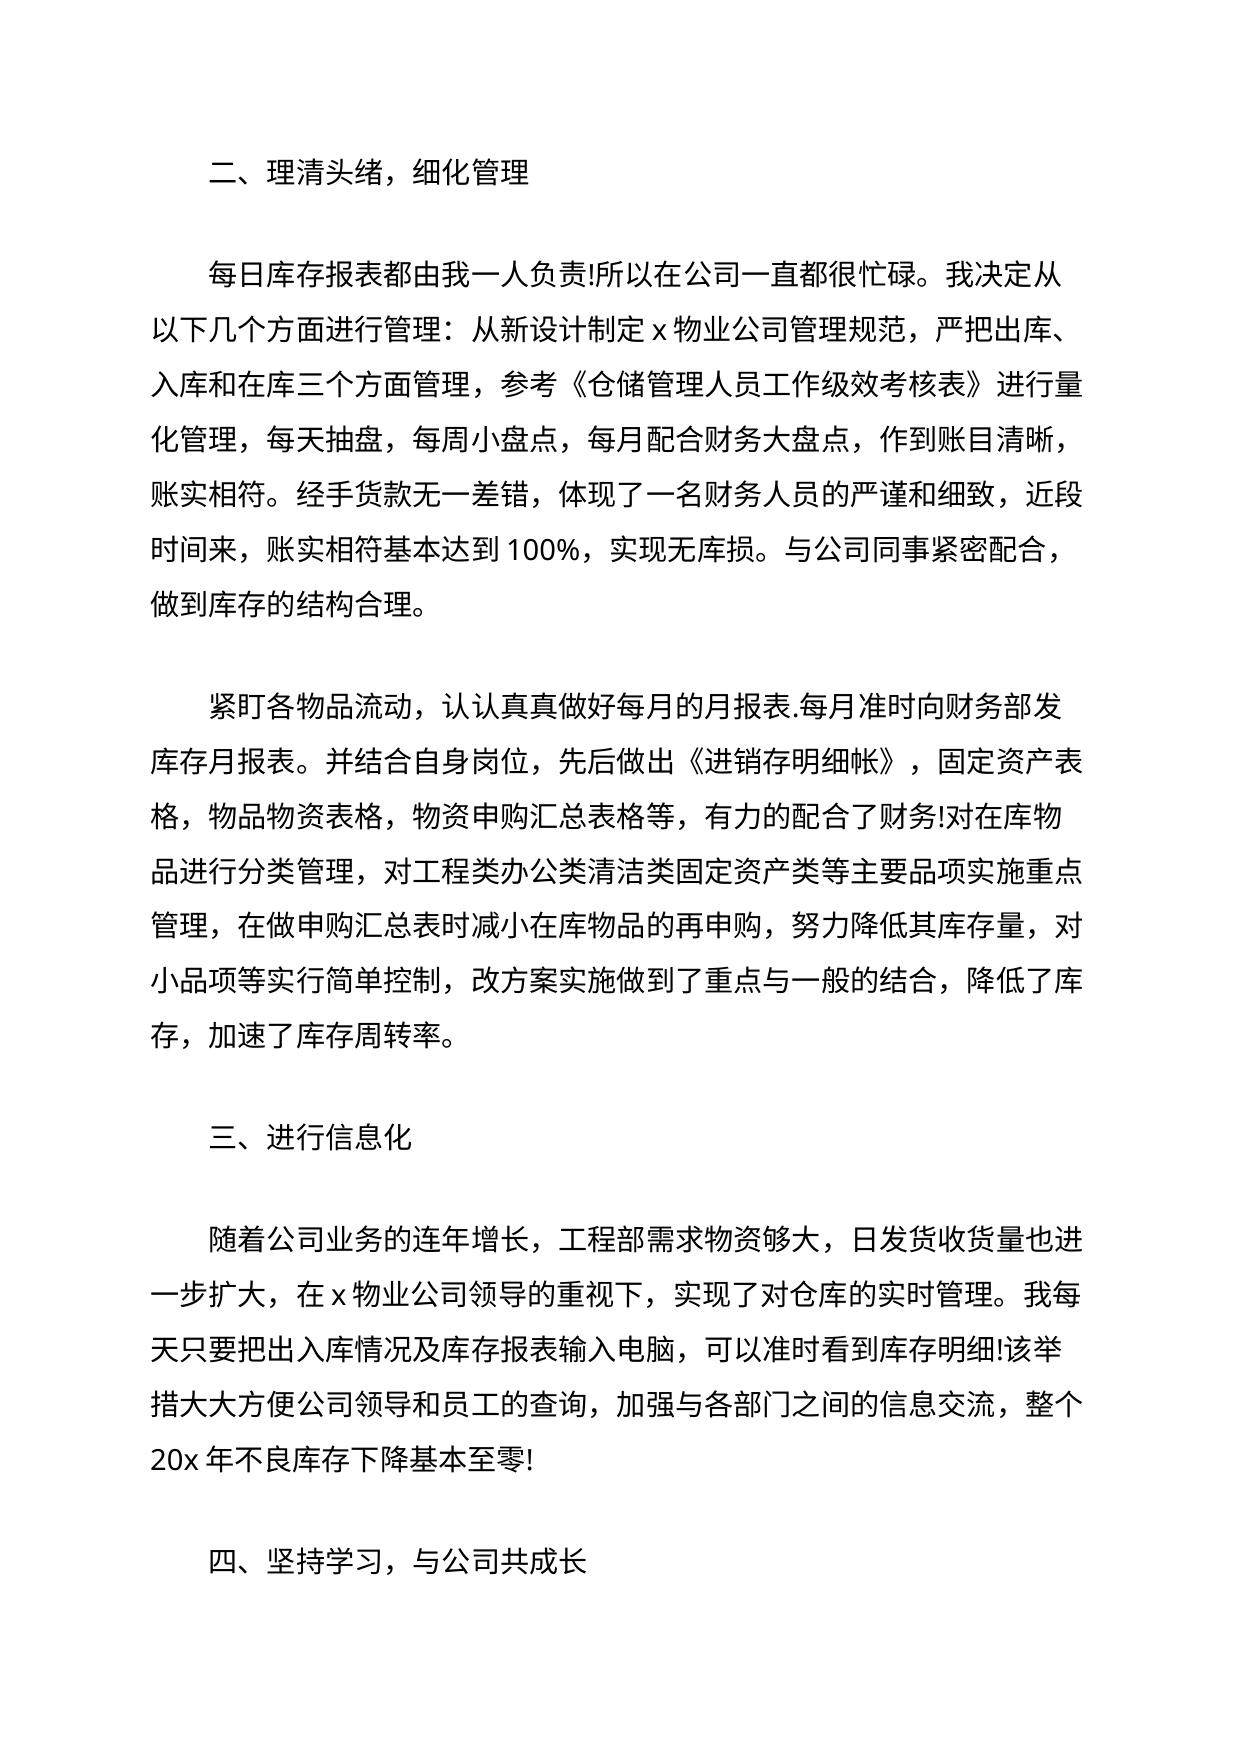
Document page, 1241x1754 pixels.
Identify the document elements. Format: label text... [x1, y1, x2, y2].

text 二、理清头绪，细化管理 [150, 150, 1090, 192]
text 随着公司业务的连年增长，工程部需求物资够大，日发货收货量也进一步扩大，在x物业公司领导的重视下，实现了对仓库的实时管理。我每天只要把出入库情况及库存报表输入电脑，可以准时看到库存明细!该举措大大方便公司领导和员工的查询，加强与各部门之间的信息交流，整个20x年不良库存下降基本至零! [150, 1216, 1090, 1478]
text 每日库存报表都由我一人负责!所以在公司一直都很忙碌。我决定从以下几个方面进行管理：从新设计制定x物业公司管理规范，严把出库、入库和在库三个方面管理，参考《仓储管理人员工作级效考核表》进行量化管理，每天抽盘，每周小盘点，每月配合财务大盘点，作到账目清晰，账实相符。经手货款无一差错，体现了一名财务人员的严谨和细致，近段时间来，账实相符基本达到100%，实现无库损。与公司同事紧密配合，做到库存的结构合理。 [150, 252, 1090, 624]
text 四、坚持学习，与公司共成长 [150, 1538, 1090, 1580]
text 三、进行信息化 [150, 1114, 1090, 1157]
text 紧盯各物品流动，认认真真做好每月的月报表.每月准时向财务部发库存月报表。并结合自身岗位，先后做出《进销存明细帐》，固定资产表格，物品物资表格，物资申购汇总表格等，有力的配合了财务!对在库物品进行分类管理，对工程类办公类清洁类固定资产类等主要品项实施重点管理，在做申购汇总表时减小在库物品的再申购，努力降低其库存量，对小品项等实行简单控制，改方案实施做到了重点与一般的结合，降低了库存，加速了库存周转率。 [150, 683, 1090, 1055]
